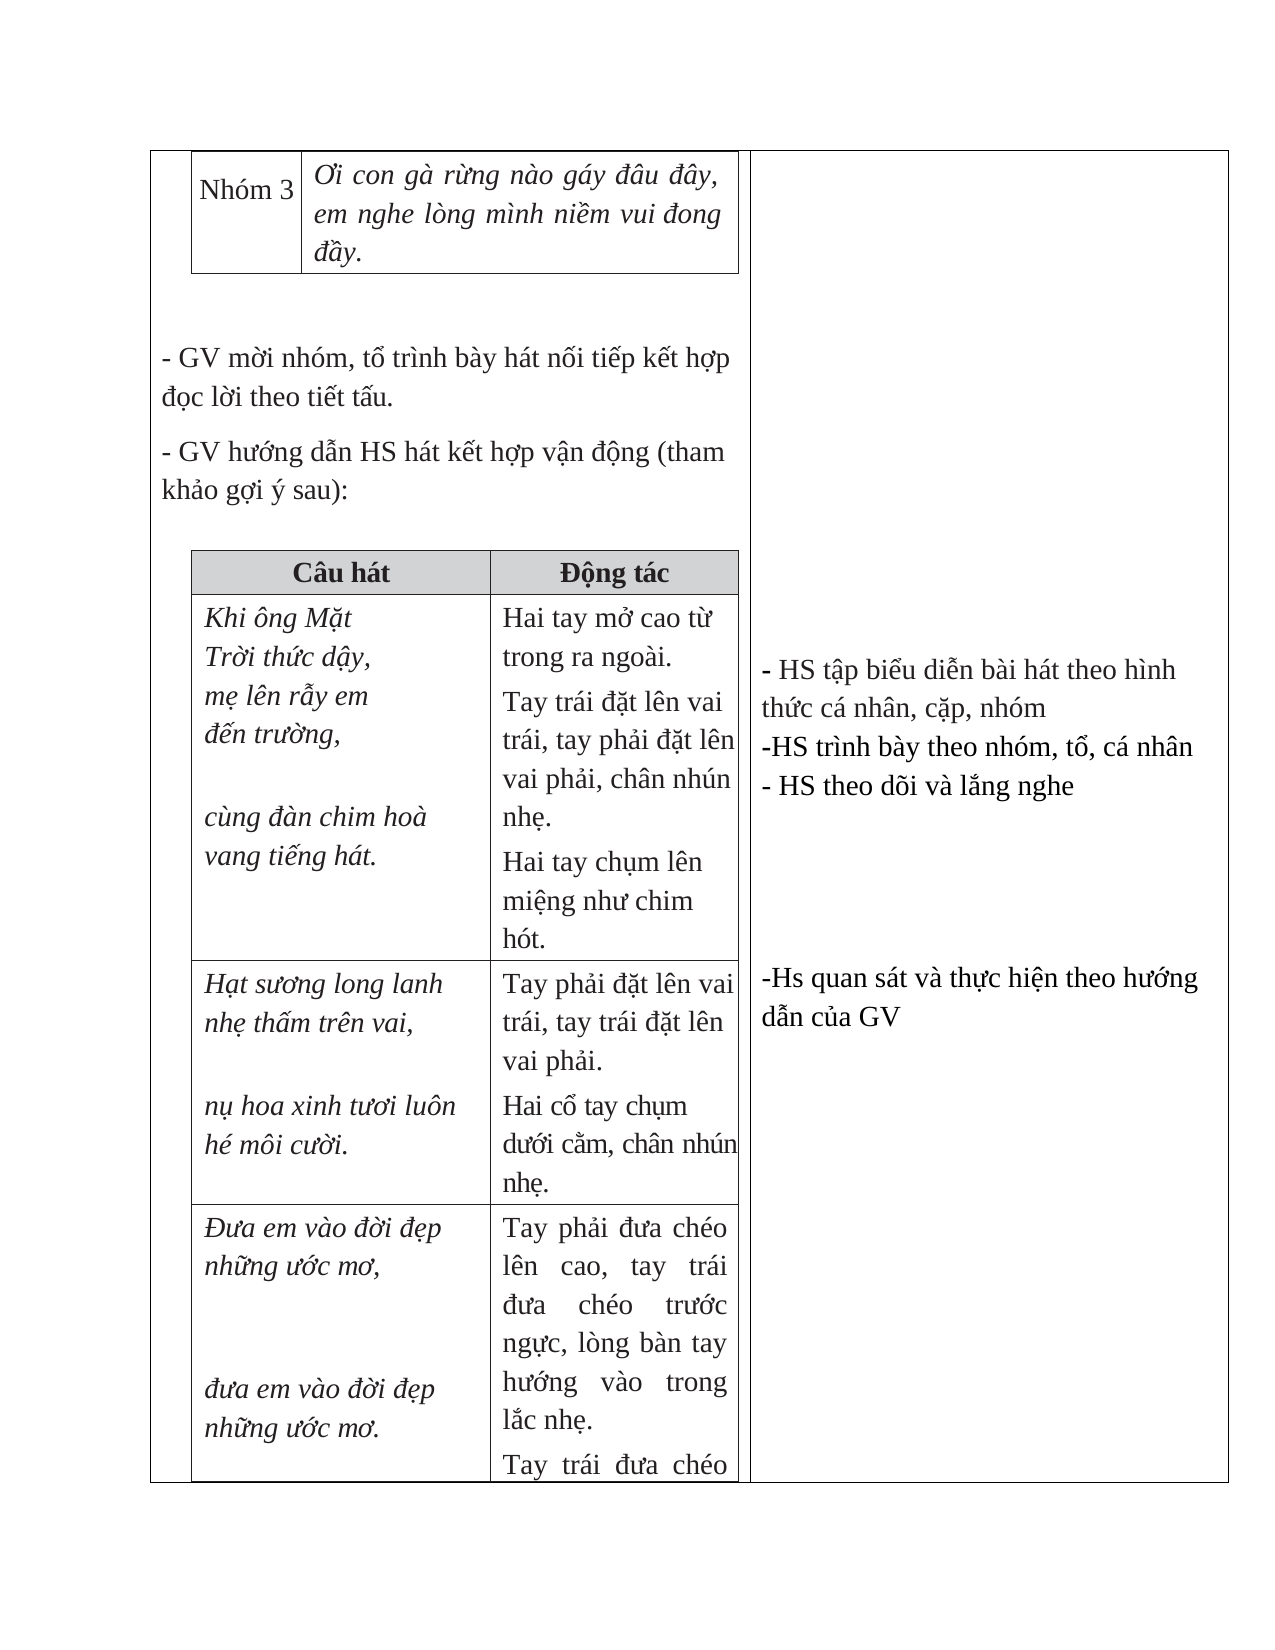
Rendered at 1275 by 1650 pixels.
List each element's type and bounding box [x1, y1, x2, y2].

table_cell [751, 151, 1228, 1482]
table_cell [151, 151, 750, 1482]
